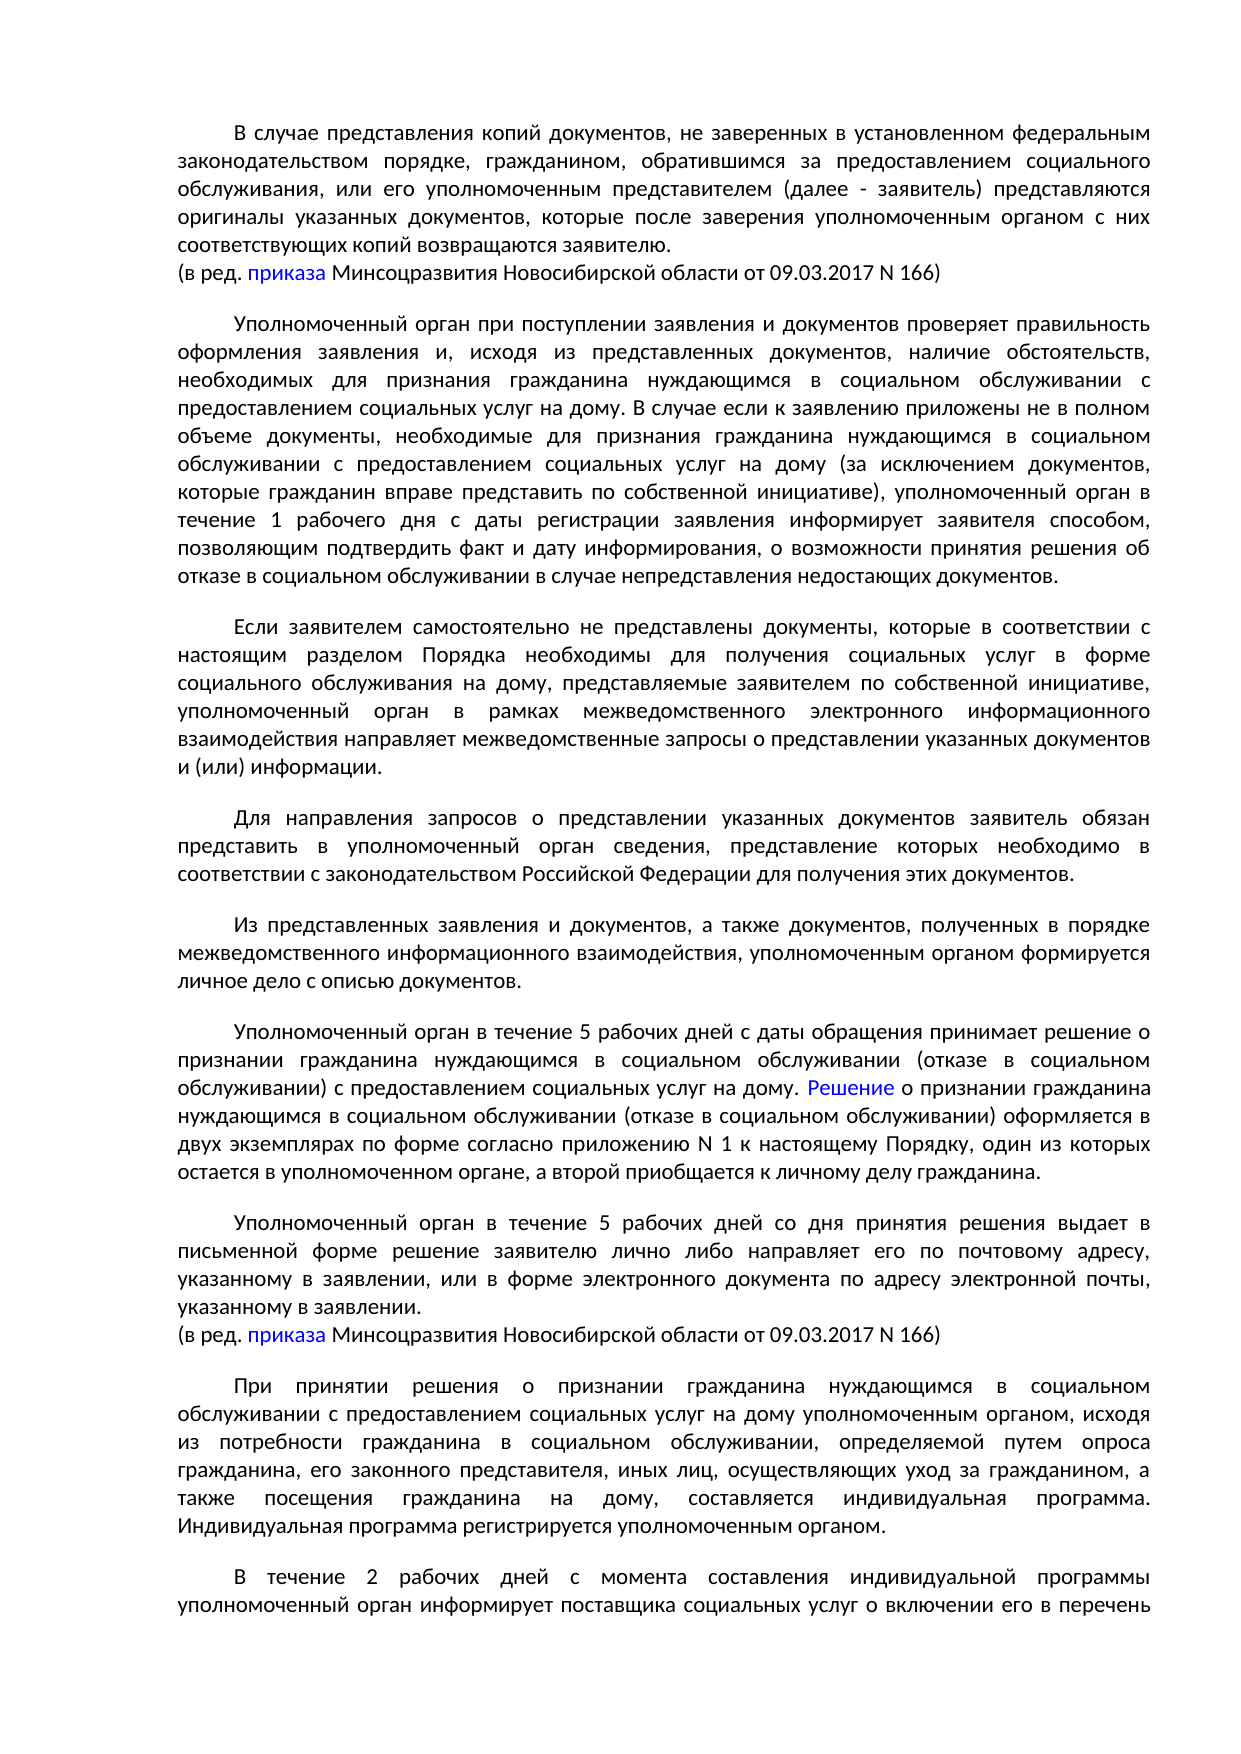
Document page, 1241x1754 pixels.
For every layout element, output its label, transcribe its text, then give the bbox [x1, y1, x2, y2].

text Если заявителем самостоятельно не представлены документы, которые в соответствии с настоящим разделом Порядка необходимы для получения социальных услуг в форме социального обслуживания на дому, представляемые заявителем по собственной инициативе, уполномоченный орган в рамках межведомственного электронного информационного взаимодействия направляет межведомственные запросы о представлении указанных документов и (или) информации. [177, 612, 1152, 780]
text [177, 1562, 1152, 1618]
text Уполномоченный орган в течение 5 рабочих дней со дня принятия решения выдает в письменной форме решение заявителю лично либо направляет его по почтовому адресу, указанному в заявлении, или в форме электронного документа по адресу электронной почты, указанному в заявлении. [177, 1208, 1152, 1320]
text В случае представления копий документов, не заверенных в установленном федеральным законодательством порядке, гражданином, обратившимся за предоставлением социального обслуживания, или его уполномоченным представителем (далее - заявитель) представляются оригиналы указанных документов, которые после заверения уполномоченным органом с них соответствующих копий возвращаются заявителю. [177, 118, 1152, 258]
text Для направления запросов о представлении указанных документов заявитель обязан представить в уполномоченный орган сведения, представление которых необходимо в соответствии с законодательством Российской Федерации для получения этих документов. [177, 803, 1152, 887]
text Уполномоченный орган в течение 5 рабочих дней с даты обращения принимает решение о признании гражданина нуждающимся в социальном обслуживании (отказе в социальном обслуживании) с предоставлением социальных услуг на дому. Решение о признании гражданина нуждающимся в социальном обслуживании (отказе в социальном обслуживании) оформляется в двух экземплярах по форме согласно приложению N 1 к настоящему Порядку, один из которых остается в уполномоченном органе, а второй приобщается к личному делу гражданина. [177, 1017, 1152, 1185]
text Из представленных заявления и документов, а также документов, полученных в порядке межведомственного информационного взаимодействия, уполномоченным органом формируется личное дело с описью документов. [177, 910, 1152, 994]
text (в ред. приказа Минсоцразвития Новосибирской области от 09.03.2017 N 166) [177, 1320, 1152, 1348]
text Уполномоченный орган при поступлении заявления и документов проверяет правильность оформления заявления и, исходя из представленных документов, наличие обстоятельств, необходимых для признания гражданина нуждающимся в социальном обслуживании с предоставлением социальных услуг на дому. В случае если к заявлению приложены не в полном объеме документы, необходимые для признания гражданина нуждающимся в социальном обслуживании с предоставлением социальных услуг на дому (за исключением документов, которые гражданин вправе представить по собственной инициативе), уполномоченный орган в течение 1 рабочего дня с даты регистрации заявления информирует заявителя способом, позволяющим подтвердить факт и дату информирования, о возможности принятия решения об отказе в социальном обслуживании в случае непредставления недостающих документов. [177, 309, 1152, 589]
text При принятии решения о признании гражданина нуждающимся в социальном обслуживании с предоставлением социальных услуг на дому уполномоченным органом, исходя из потребности гражданина в социальном обслуживании, определяемой путем опроса гражданина, его законного представителя, иных лиц, осуществляющих уход за гражданином, а также посещения гражданина на дому, составляется индивидуальная программа. Индивидуальная программа регистрируется уполномоченным органом. [177, 1371, 1152, 1539]
text (в ред. приказа Минсоцразвития Новосибирской области от 09.03.2017 N 166) [177, 258, 1152, 286]
